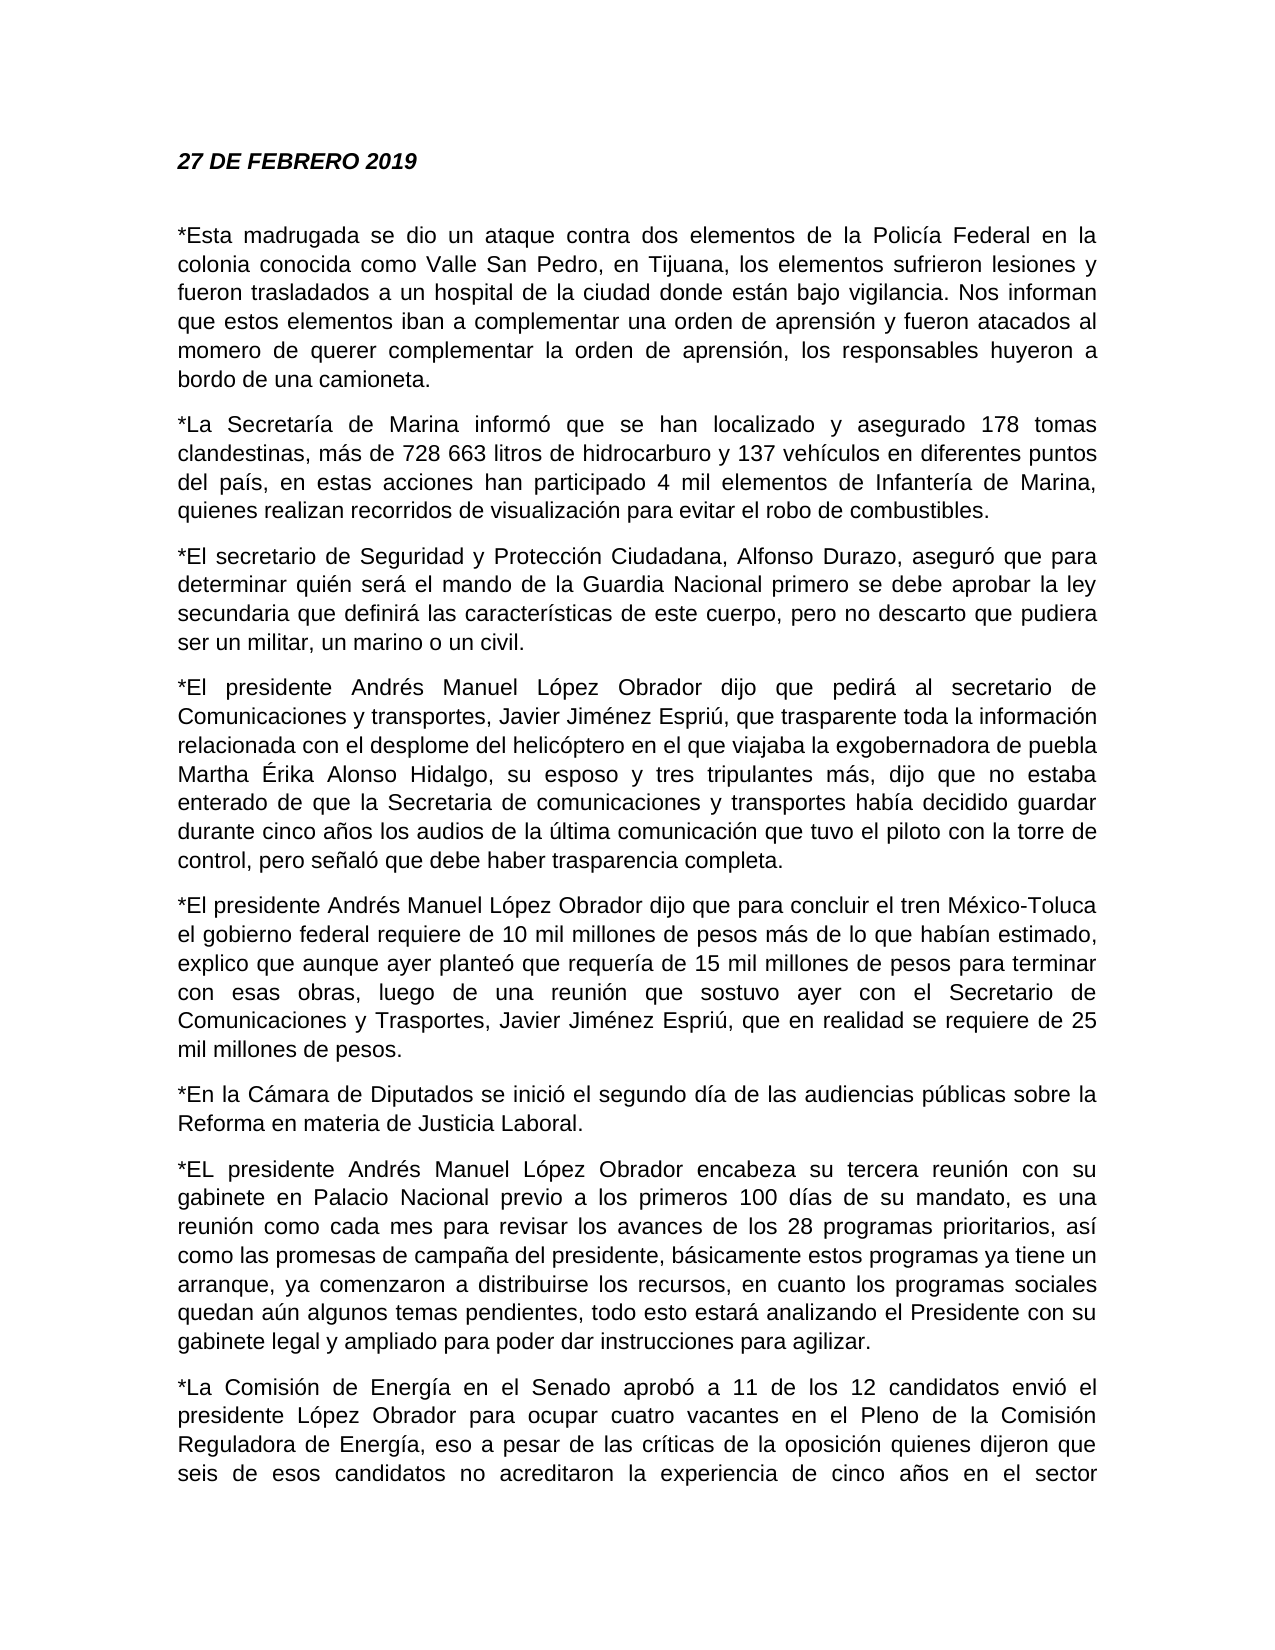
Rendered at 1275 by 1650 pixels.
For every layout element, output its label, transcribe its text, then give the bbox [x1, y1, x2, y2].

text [177, 1371, 1098, 1486]
text *Esta madrugada se dio un ataque contra dos elementos de la Policía Federal en la colonia conocida como Valle San Pedro, en Tijuana, los elementos sufrieron lesiones y fueron trasladados a un hospital de la ciudad donde están bajo vigilancia. Nos informan que estos elementos iban a complementar una orden de aprensión y fueron atacados al momero de querer complementar la orden de aprensión, los responsables huyeron a bordo de una camioneta. [177, 219, 1098, 392]
text *El presidente Andrés Manuel López Obrador dijo que pedirá al secretario de Comunicaciones y transportes, Javier Jiménez Espriú, que trasparente toda la información relacionada con el desplome del helicóptero en el que viajaba la exgobernadora de puebla Martha Érika Alonso Hidalgo, su esposo y tres tripulantes más, dijo que no estaba enterado de que la Secretaria de comunicaciones y transportes había decidido guardar durante cinco años los audios de la última comunicación que tuvo el piloto con la torre de control, pero señaló que debe haber trasparencia completa. [177, 672, 1098, 873]
text *El presidente Andrés Manuel López Obrador dijo que para concluir el tren México-Toluca el gobierno federal requiere de 10 mil millones de pesos más de lo que habían estimado, explico que aunque ayer planteó que requería de 15 mil millones de pesos para terminar con esas obras, luego de una reunión que sostuvo ayer con el Secretario de Comunicaciones y Trasportes, Javier Jiménez Espriú, que en realidad se requiere de 25 mil millones de pesos. [177, 890, 1098, 1062]
text *EL presidente Andrés Manuel López Obrador encabeza su tercera reunión con su gabinete en Palacio Nacional previo a los primeros 100 días de su mandato, es una reunión como cada mes para revisar los avances de los 28 programas prioritarios, así como las promesas de campaña del presidente, básicamente estos programas ya tiene un arranque, ya comenzaron a distribuirse los recursos, en cuanto los programas sociales quedan aún algunos temas pendientes, todo esto estará analizando el Presidente con su gabinete legal y ampliado para poder dar instrucciones para agilizar. [177, 1153, 1098, 1354]
text *La Secretaría de Marina informó que se han localizado y asegurado 178 tomas clandestinas, más de 728 663 litros de hidrocarburo y 137 vehículos en diferentes puntos del país, en estas acciones han participado 4 mil elementos de Infantería de Marina, quienes realizan recorridos de visualización para evitar el robo de combustibles. [177, 408, 1098, 523]
text 27 DE FEBRERO 2019 [177, 148, 1098, 174]
text *En la Cámara de Diputados se inició el segundo día de las audiencias públicas sobre la Reforma en materia de Justicia Laboral. [177, 1079, 1098, 1136]
text *El secretario de Seguridad y Protección Ciudadana, Alfonso Durazo, aseguró que para determinar quién será el mando de la Guardia Nacional primero se debe aprobar la ley secundaria que definirá las características de este cuerpo, pero no descarto que pudiera ser un militar, un marino o un civil. [177, 540, 1098, 655]
